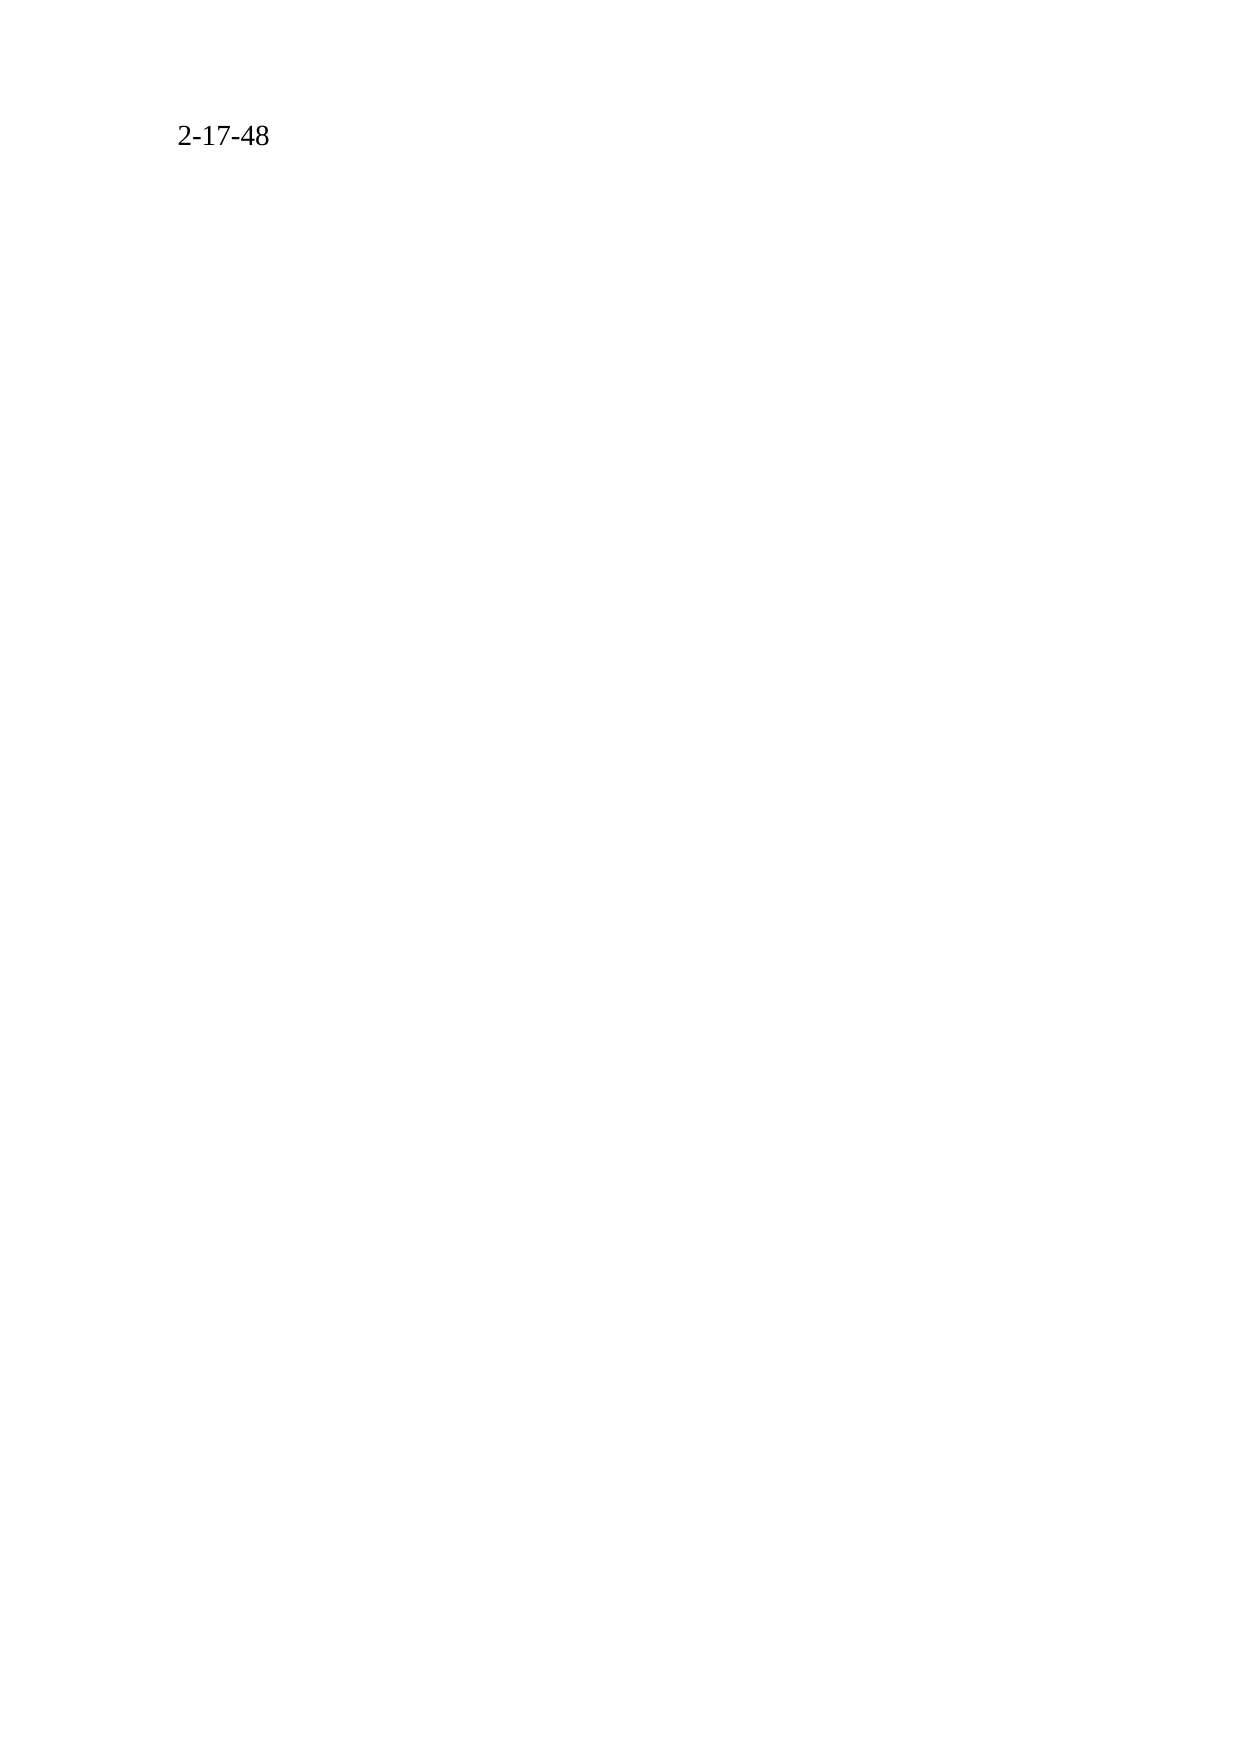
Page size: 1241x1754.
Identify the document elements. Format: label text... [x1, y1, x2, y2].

text 2-17-48 [177, 118, 1181, 152]
